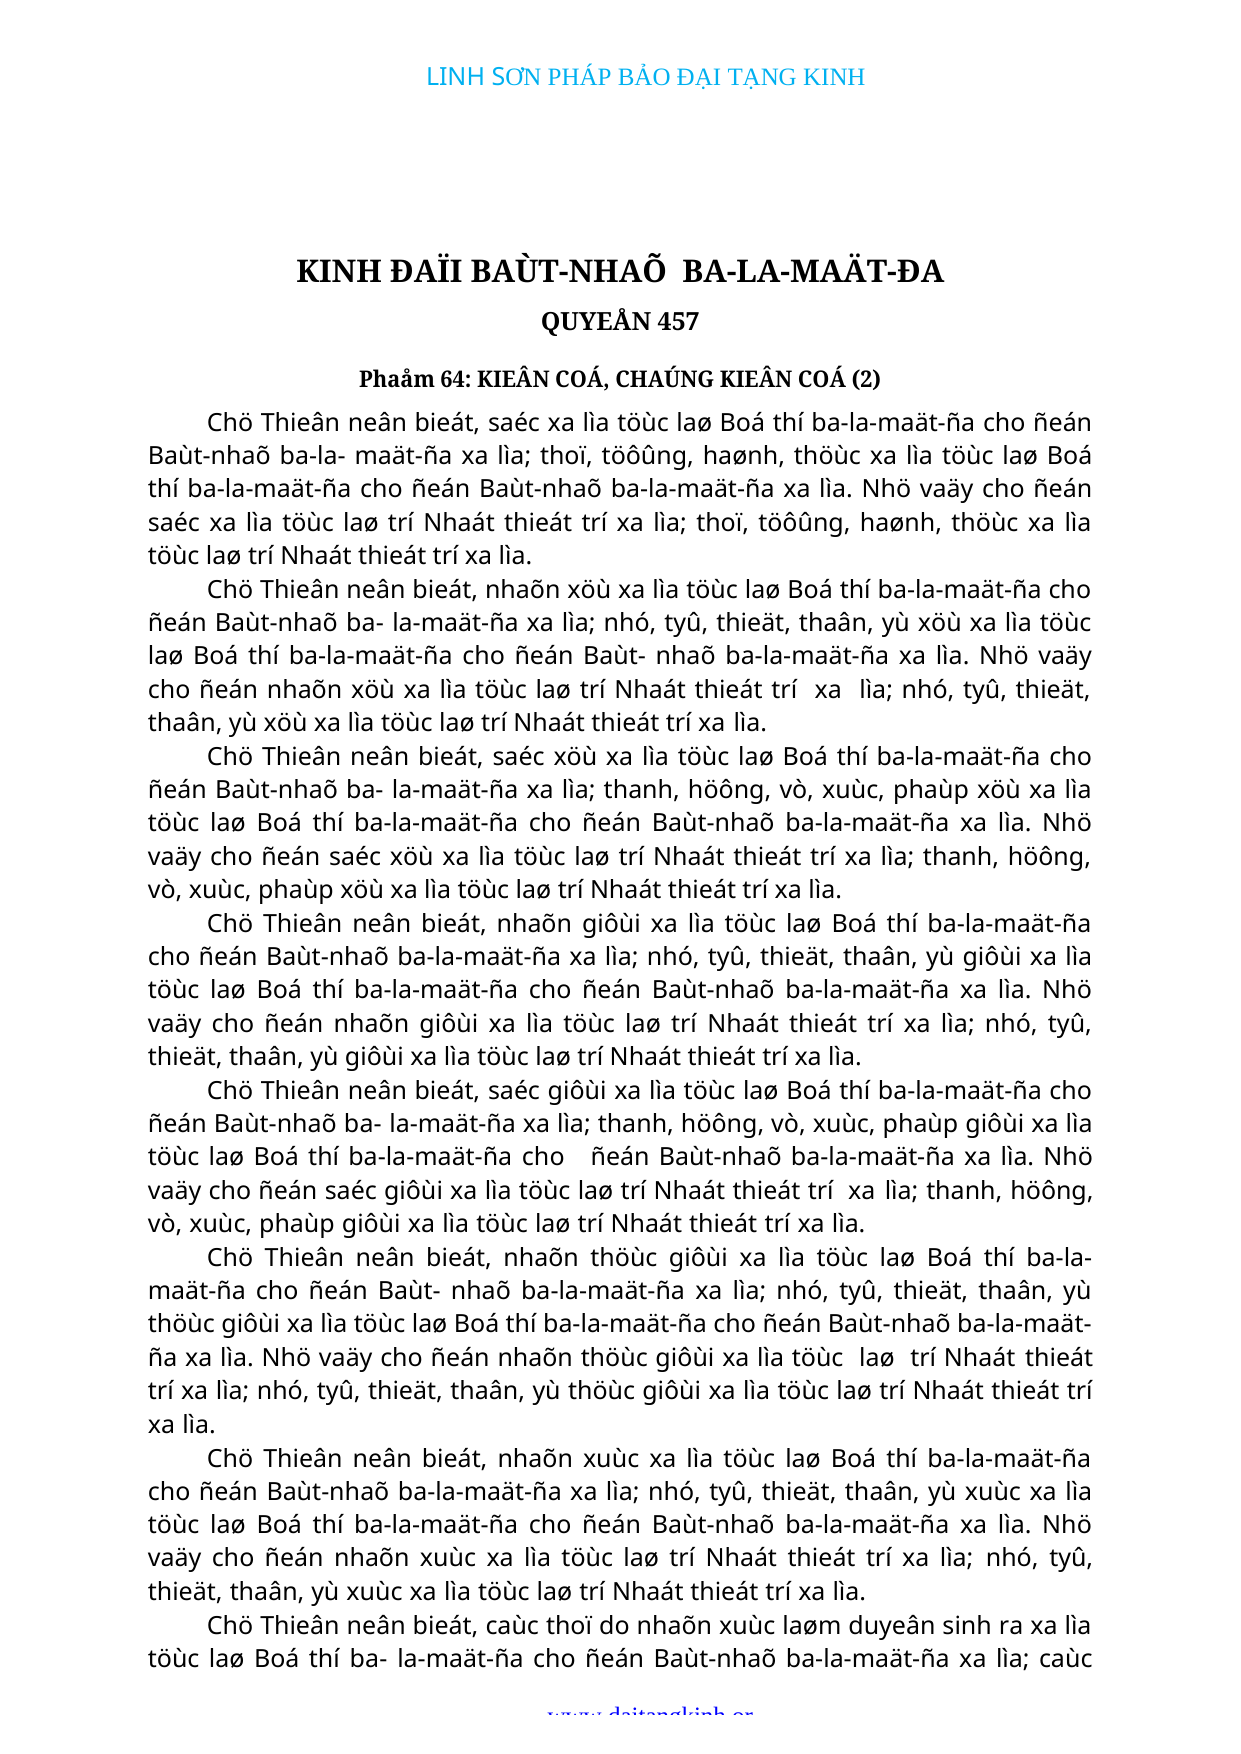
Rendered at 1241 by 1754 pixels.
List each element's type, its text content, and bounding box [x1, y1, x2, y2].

text Chö Thieân neân bieát, saéc xa lìa töùc laø Boá thí ba-la-maät-ña cho ñeán Baùt-nhaõ ba-la- maät-ña xa lìa; thoï, töôûng, haønh, thöùc xa lìa töùc laø Boá thí ba-la-maät-ña cho ñeán Baùt-nhaõ ba-la-maät-ña xa lìa. Nhö vaäy cho ñeán saéc xa lìa töùc laø trí Nhaát thieát trí xa lìa; thoï, töôûng, haønh, thöùc xa lìa töùc laø trí Nhaát thieát trí xa lìa. [148, 404, 1093, 572]
text Phaåm 64: KIEÂN COÁ, CHAÚNG KIEÂN COÁ (2) [285, 363, 955, 394]
title KINH ÐAÏI BAÙT-NHAÕ BA-LA-MAÄT-ÐA [285, 249, 955, 291]
text Chö Thieân neân bieát, nhaõn giôùi xa lìa töùc laø Boá thí ba-la-maät-ña cho ñeán Baùt-nhaõ ba-la-maät-ña xa lìa; nhó, tyû, thieät, thaân, yù giôùi xa lìa töùc laø Boá thí ba-la-maät-ña cho ñeán Baùt-nhaõ ba-la-maät-ña xa lìa. Nhö vaäy cho ñeán nhaõn giôùi xa lìa töùc laø trí Nhaát thieát trí xa lìa; nhó, tyû, thieät, thaân, yù giôùi xa lìa töùc laø trí Nhaát thieát trí xa lìa. [148, 906, 1093, 1073]
text QUYEÅN 457 [285, 304, 955, 338]
text Chö Thieân neân bieát, saéc giôùi xa lìa töùc laø Boá thí ba-la-maät-ña cho ñeán Baùt-nhaõ ba- la-maät-ña xa lìa; thanh, höông, vò, xuùc, phaùp giôùi xa lìa töùc laø Boá thí ba-la-maät-ña cho ñeán Baùt-nhaõ ba-la-maät-ña xa lìa. Nhö vaäy cho ñeán saéc giôùi xa lìa töùc laø trí Nhaát thieát trí xa lìa; thanh, höông, vò, xuùc, phaùp giôùi xa lìa töùc laø trí Nhaát thieát trí xa lìa. [148, 1073, 1093, 1240]
text Chö Thieân neân bieát, nhaõn xuùc xa lìa töùc laø Boá thí ba-la-maät-ña cho ñeán Baùt-nhaõ ba-la-maät-ña xa lìa; nhó, tyû, thieät, thaân, yù xuùc xa lìa töùc laø Boá thí ba-la-maät-ña cho ñeán Baùt-nhaõ ba-la-maät-ña xa lìa. Nhö vaäy cho ñeán nhaõn xuùc xa lìa töùc laø trí Nhaát thieát trí xa lìa; nhó, tyû, thieät, thaân, yù xuùc xa lìa töùc laø trí Nhaát thieát trí xa lìa. [148, 1441, 1093, 1608]
text Chö Thieân neân bieát, nhaõn xöù xa lìa töùc laø Boá thí ba-la-maät-ña cho ñeán Baùt-nhaõ ba- la-maät-ña xa lìa; nhó, tyû, thieät, thaân, yù xöù xa lìa töùc laø Boá thí ba-la-maät-ña cho ñeán Baùt- nhaõ ba-la-maät-ña xa lìa. Nhö vaäy cho ñeán nhaõn xöù xa lìa töùc laø trí Nhaát thieát trí xa lìa; nhó, tyû, thieät, thaân, yù xöù xa lìa töùc laø trí Nhaát thieát trí xa lìa. [148, 572, 1093, 739]
text Chö Thieân neân bieát, nhaõn thöùc giôùi xa lìa töùc laø Boá thí ba-la-maät-ña cho ñeán Baùt- nhaõ ba-la-maät-ña xa lìa; nhó, tyû, thieät, thaân, yù thöùc giôùi xa lìa töùc laø Boá thí ba-la-maät-ña cho ñeán Baùt-nhaõ ba-la-maät-ña xa lìa. Nhö vaäy cho ñeán nhaõn thöùc giôùi xa lìa töùc laø trí Nhaát thieát trí xa lìa; nhó, tyû, thieät, thaân, yù thöùc giôùi xa lìa töùc laø trí Nhaát thieát trí xa lìa. [148, 1240, 1093, 1441]
text Chö Thieân neân bieát, saéc xöù xa lìa töùc laø Boá thí ba-la-maät-ña cho ñeán Baùt-nhaõ ba- la-maät-ña xa lìa; thanh, höông, vò, xuùc, phaùp xöù xa lìa töùc laø Boá thí ba-la-maät-ña cho ñeán Baùt-nhaõ ba-la-maät-ña xa lìa. Nhö vaäy cho ñeán saéc xöù xa lìa töùc laø trí Nhaát thieát trí xa lìa; thanh, höông, vò, xuùc, phaùp xöù xa lìa töùc laø trí Nhaát thieát trí xa lìa. [148, 739, 1093, 906]
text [148, 1608, 1093, 1674]
